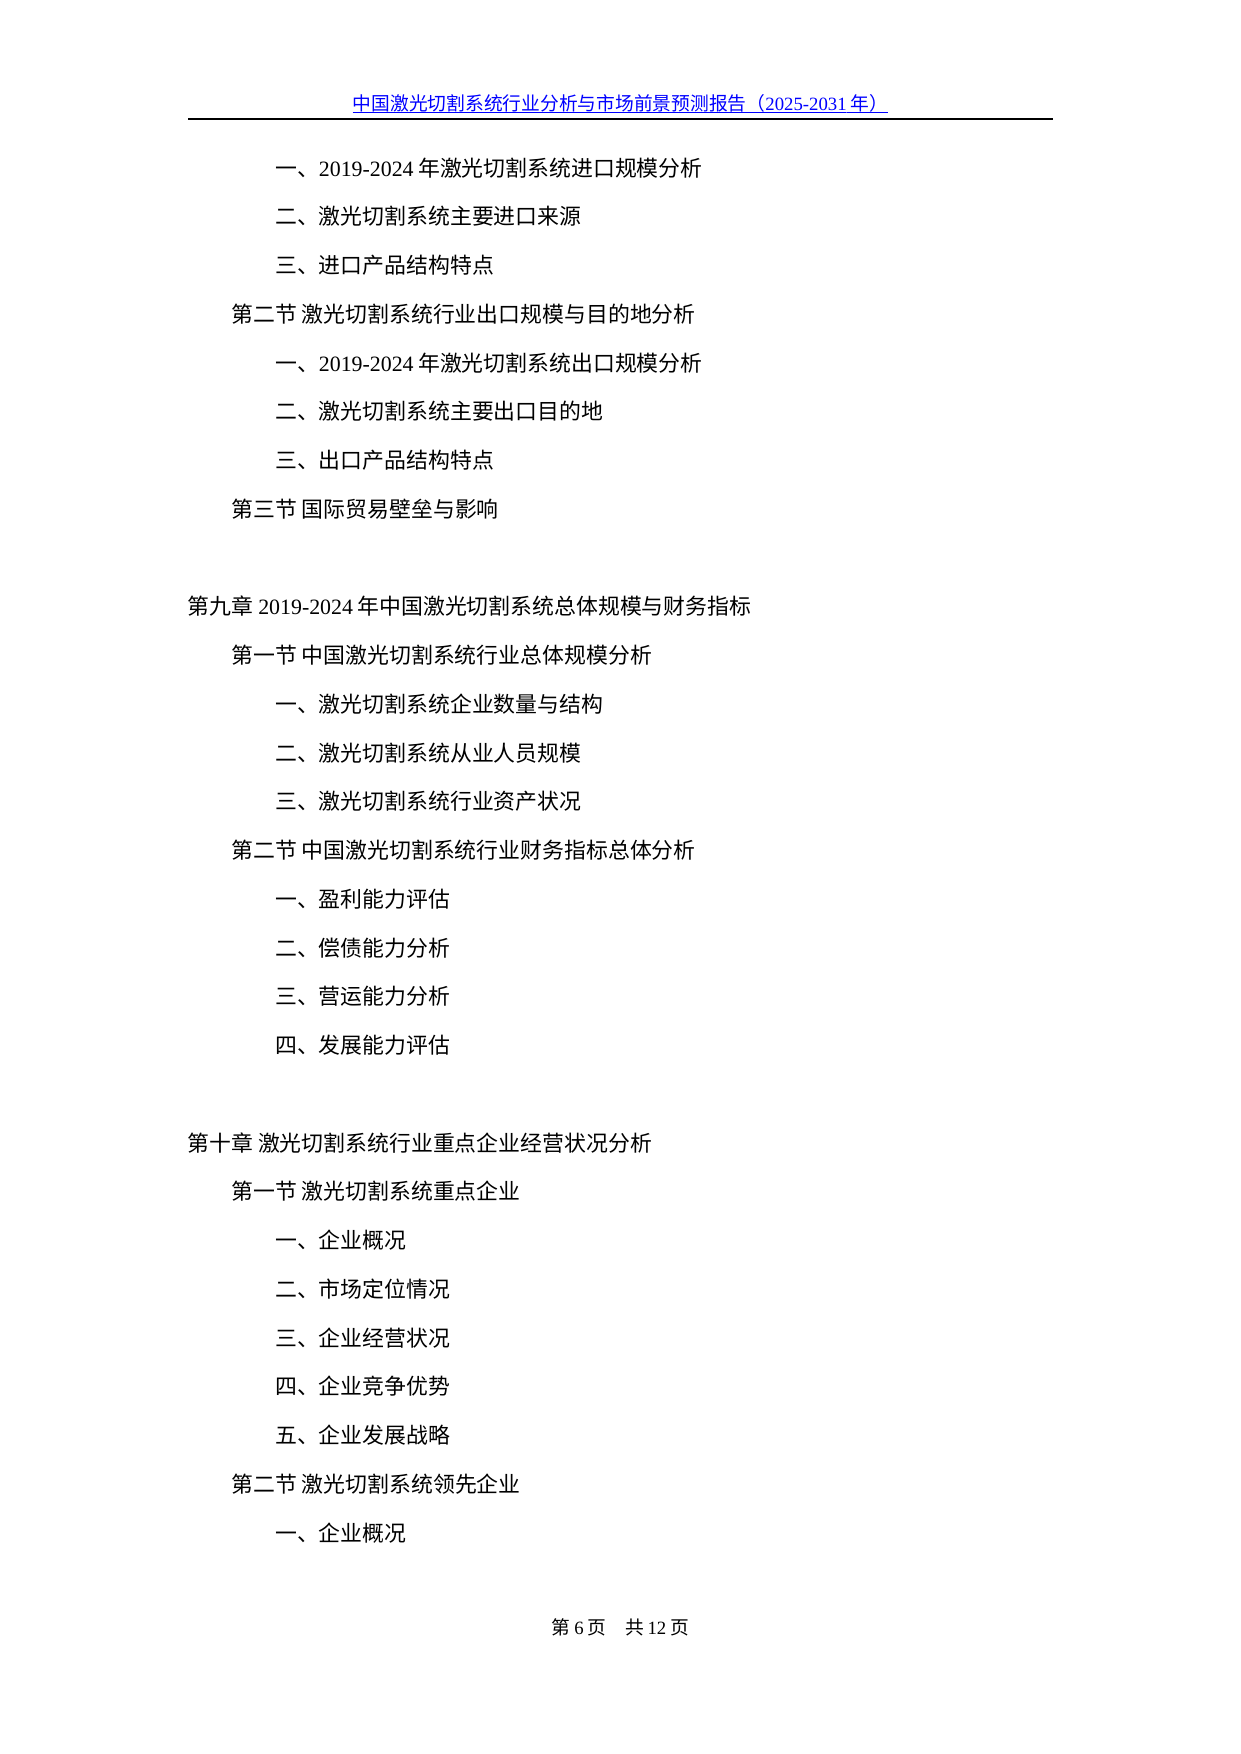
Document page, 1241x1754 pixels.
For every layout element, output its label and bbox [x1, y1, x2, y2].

text [187, 150, 1053, 1548]
